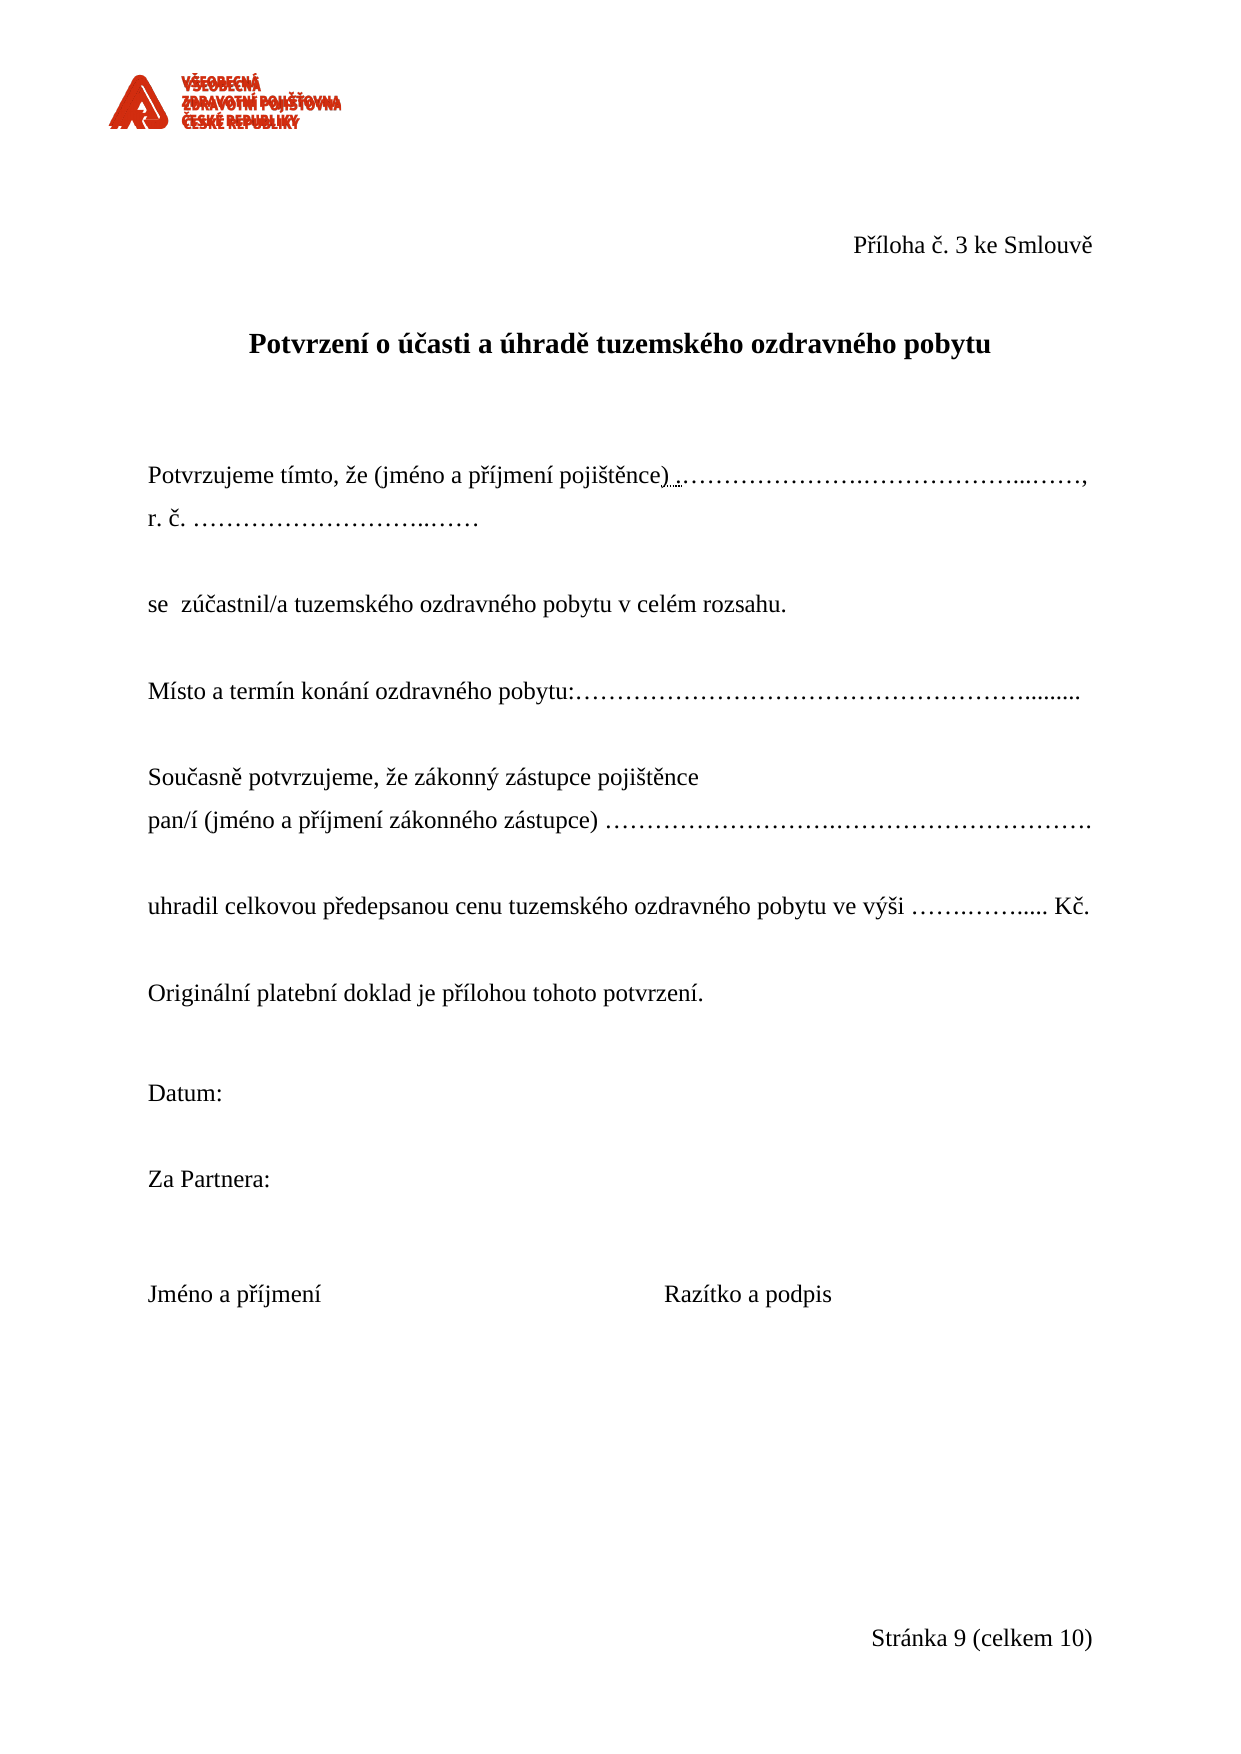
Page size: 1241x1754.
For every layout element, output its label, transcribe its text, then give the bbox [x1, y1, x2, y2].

text Za Partnera: [148, 1164, 1093, 1193]
text se zúčastnil/a tuzemského ozdravného pobytu v celém rozsahu. [148, 589, 1093, 618]
text uhradil celkovou předepsanou cenu tuzemského ozdravného pobytu ve výši …….……..... Kč. [148, 891, 1093, 920]
text Příloha č. 3 ke Smlouvě [148, 230, 1093, 259]
text Potvrzení o účasti a úhradě tuzemského ozdravného pobytu [148, 326, 1093, 359]
text Originální platební doklad je přílohou tohoto potvrzení. [148, 978, 1093, 1006]
text Místo a termín konání ozdravného pobytu:………………………………………………......... [148, 676, 1093, 704]
text pan/í (jméno a příjmení zákonného zástupce) ……………………….…………………………. [148, 805, 1093, 834]
picture [108, 73, 342, 129]
text Jméno a příjmení Razítko a podpis [148, 1279, 1093, 1308]
text Datum: [148, 1078, 1093, 1107]
text Současně potvrzujeme, že zákonný zástupce pojištěnce [148, 762, 1093, 791]
text Potvrzujeme tímto, že (jméno a příjmení pojištěnce) .………………….………………...……, [148, 460, 1093, 489]
text r. č. ………………………..…… [148, 503, 1093, 532]
